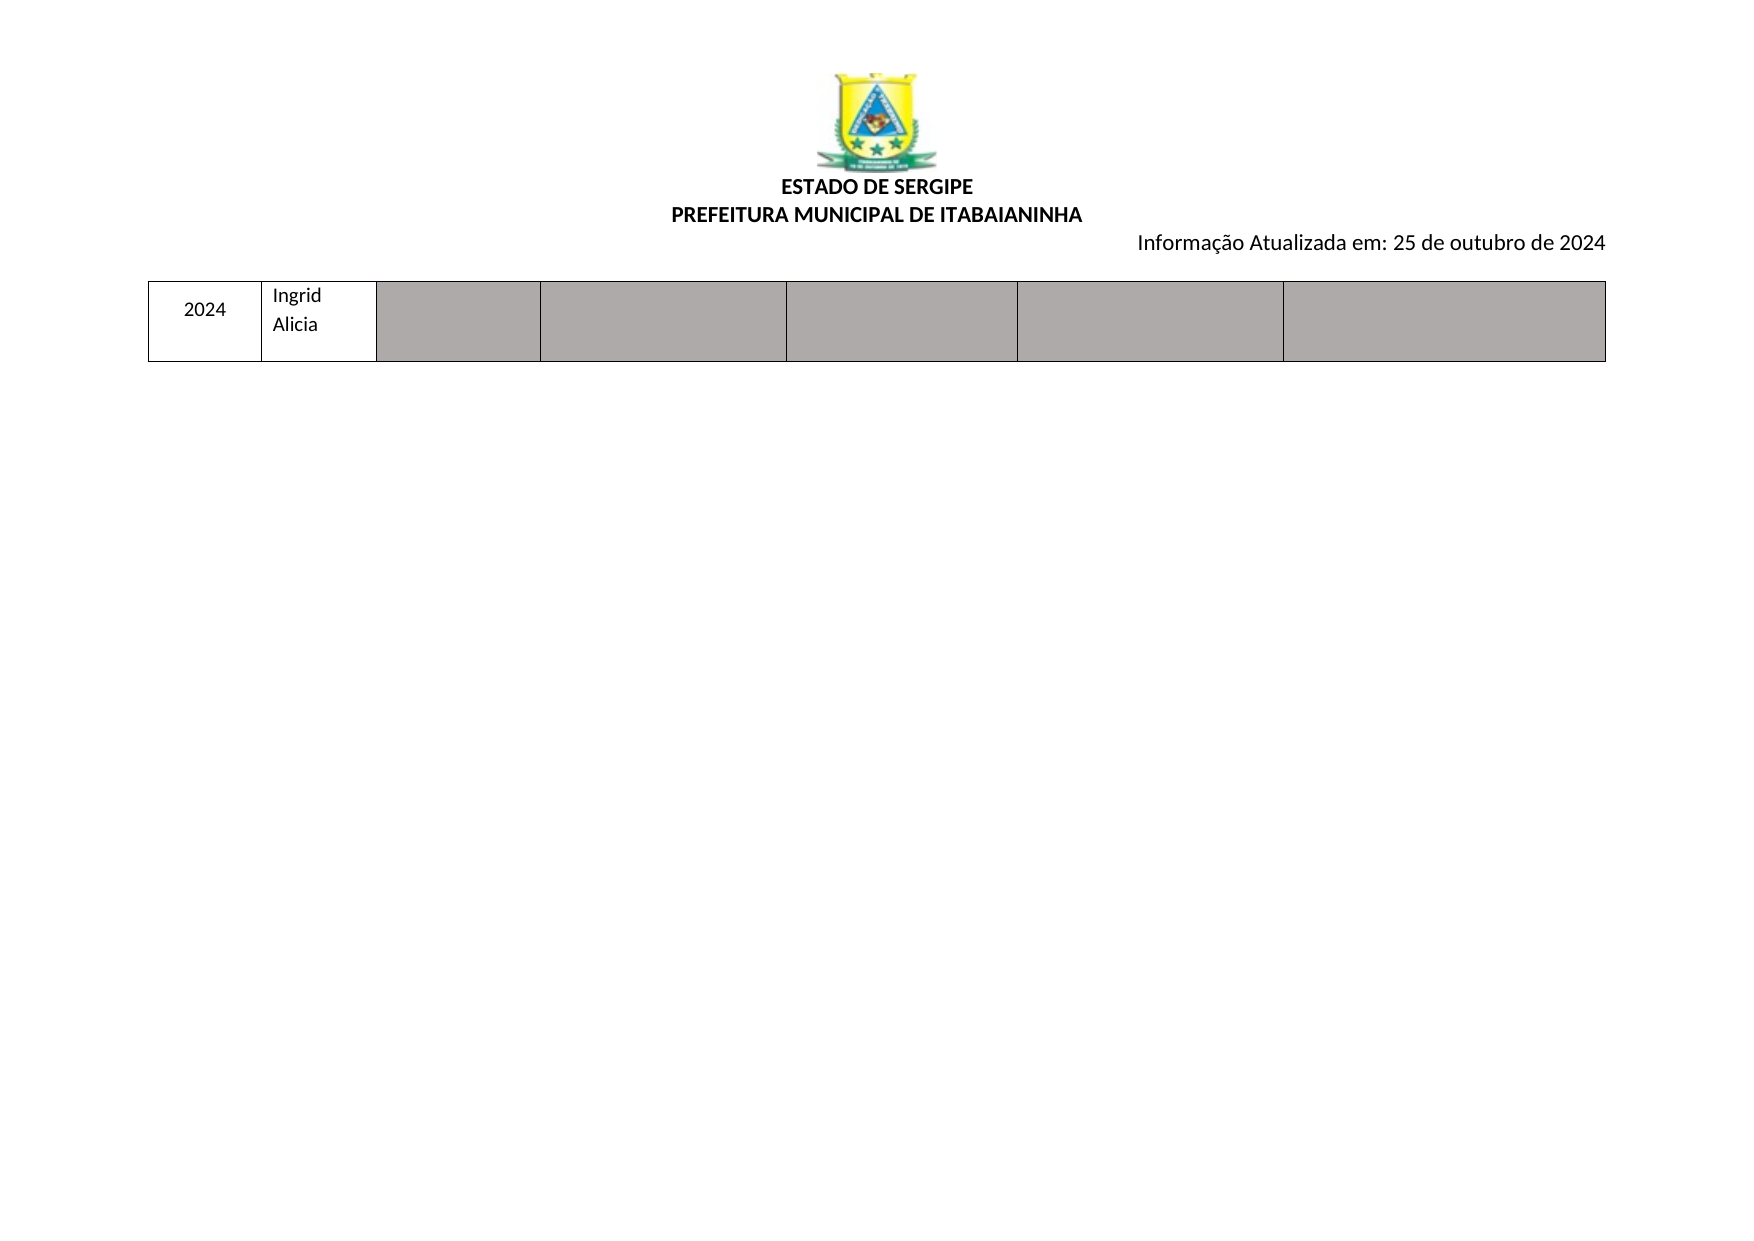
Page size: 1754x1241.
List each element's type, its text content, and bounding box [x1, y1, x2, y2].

table_cell [541, 282, 786, 361]
table_cell [1018, 282, 1283, 361]
table_cell [1284, 282, 1605, 361]
table_cell Ingrid Alicia [262, 282, 376, 361]
picture [816, 73, 938, 173]
table_cell [377, 282, 540, 361]
table_cell [787, 282, 1017, 361]
table_cell 2024 [149, 282, 261, 361]
